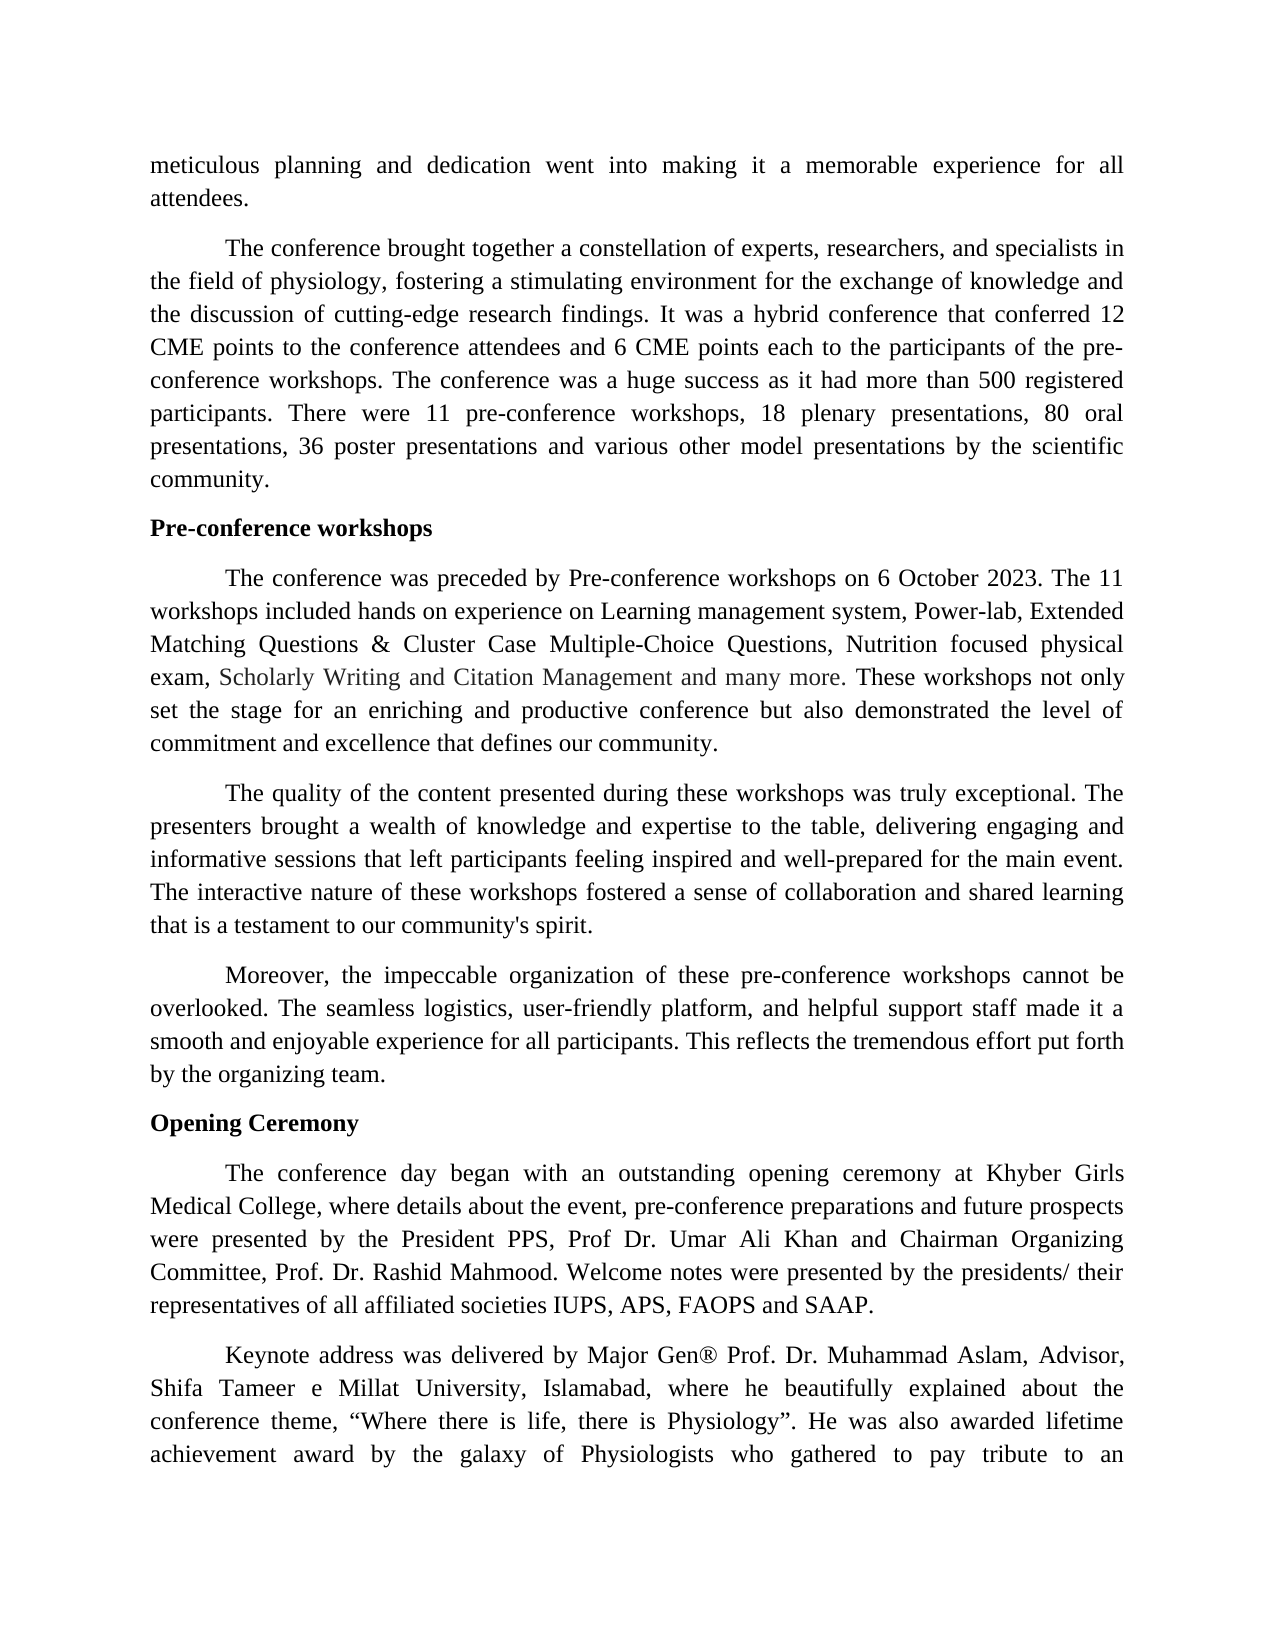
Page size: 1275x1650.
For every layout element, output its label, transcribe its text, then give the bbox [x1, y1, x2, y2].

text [150, 150, 1125, 212]
text Moreover, the impeccable organization of these pre-conference workshops cannot be overlooked. The seamless logistics, user-friendly platform, and helpful support staff made it a smooth and enjoyable experience for all participants. This reflects the tremendous effort put forth by the organizing team. [150, 960, 1125, 1088]
text The conference day began with an outstanding opening ceremony at Khyber Girls Medical College, where details about the event, pre-conference preparations and future prospects were presented by the President PPS, Prof Dr. Umar Ali Khan and Chairman Organizing Committee, Prof. Dr. Rashid Mahmood. Welcome notes were presented by the presidents/ their representatives of all affiliated societies IUPS, APS, FAOPS and SAAP. [150, 1158, 1125, 1319]
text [150, 1340, 1125, 1468]
text The conference was preceded by Pre-conference workshops on 6 October 2023. The 11 workshops included hands on experience on Learning management system, Power-lab, Extended Matching Questions & Cluster Case Multiple-Choice Questions, Nutrition focused physical exam, Scholarly Writing and Citation Management and many more. These workshops not only set the stage for an enriching and productive conference but also demonstrated the level of commitment and excellence that defines our community. [150, 563, 1125, 757]
text The quality of the content presented during these workshops was truly exceptional. The presenters brought a wealth of knowledge and expertise to the table, delivering engaging and informative sessions that left participants feeling inspired and well-prepared for the main event. The interactive nature of these workshops fostered a sense of collaboration and shared learning that is a testament to our community's spirit. [150, 778, 1125, 939]
text Opening Ceremony [150, 1108, 1125, 1137]
text Pre-conference workshops [150, 513, 1125, 542]
text The conference brought together a constellation of experts, researchers, and specialists in the field of physiology, fostering a stimulating environment for the exchange of knowledge and the discussion of cutting-edge research findings. It was a hybrid conference that conferred 12 CME points to the conference attendees and 6 CME points each to the participants of the pre-conference workshops. The conference was a huge success as it had more than 500 registered participants. There were 11 pre-conference workshops, 18 plenary presentations, 80 oral presentations, 36 poster presentations and various other model presentations by the scientific community. [150, 294, 1125, 493]
